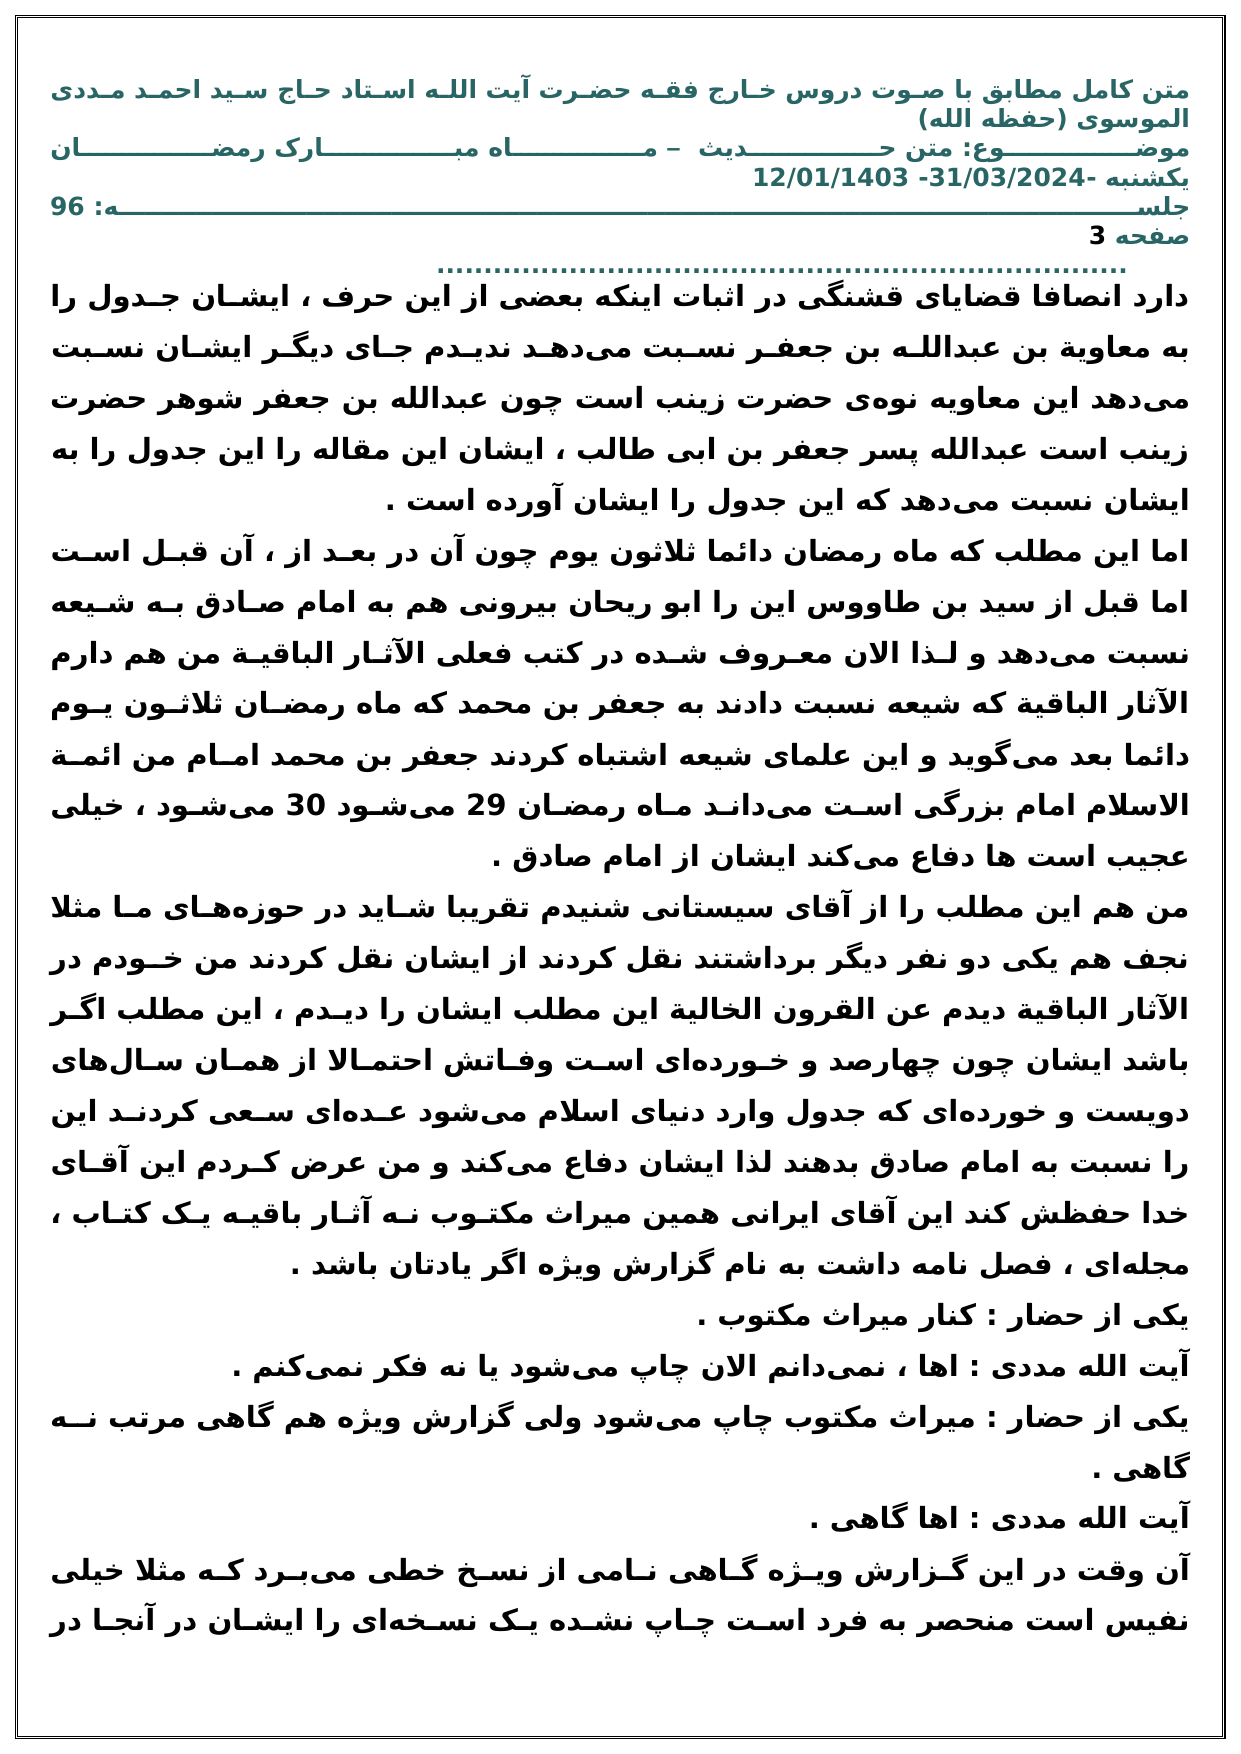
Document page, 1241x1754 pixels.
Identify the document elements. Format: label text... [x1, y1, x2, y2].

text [50, 1553, 1190, 1638]
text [50, 279, 1190, 517]
text آیت الله مددی : اها گاهی . [50, 1502, 1190, 1536]
text یکی از حضار : میراث مکتوب چاپ می‌شود ولی گزارش ویژه هم گاهی مرتب نه گاهی . [50, 1400, 1190, 1485]
text آیت الله مددی : اها ، نمی‌دانم الان چاپ می‌شود یا نه فکر نمی‌کنم . [50, 1349, 1190, 1383]
text من هم این مطلب را از آقای سیستانی شنیدم تقریبا شاید در حوزه‌های ما مثلا نجف هم یکی دو نفر دیگر برداشتند نقل کردند از ایشان نقل کردند من خودم در الآثار الباقیة دیدم عن القرون الخالیة این مطلب ایشان را دیدم ، این مطلب اگر باشد ایشان چون چهارصد و خورده‌ای است وفاتش احتمالا از همان سال‌های دویست و خورده‌ای که جدول وارد دنیای اسلام می‌شود عده‌ای سعی کردند این را نسبت به امام صادق بدهند لذا ایشان دفاع می‌کند و من عرض کردم این آقای خدا حفظش کند این آقای ایرانی همین میراث مکتوب نه آثار باقیه یک کتاب ، مجله‌ای ، فصل نامه داشت به نام گزارش ویژه اگر یادتان باشد . [50, 891, 1190, 1281]
text اما این مطلب که ماه رمضان دائما ثلاثون یوم چون آن در بعد از ، آن قبل است اما قبل از سید بن طاووس این را ابو ریحان بیرونی هم به امام صادق به شیعه نسبت می‌دهد و لذا الان معروف شده در کتب فعلی الآثار الباقیة من هم دارم الآثار الباقیة که شیعه نسبت دادند به جعفر بن محمد که ماه رمضان ثلاثون یوم دائما بعد می‌گوید و این علمای شیعه اشتباه کردند جعفر بن محمد امام من ائمة الاسلام امام بزرگی است می‌داند ماه رمضان 29 می‌شود 30 می‌شود ، خیلی عجیب است ها دفاع می‌کند ایشان از امام صادق . [50, 534, 1190, 874]
text یکی از حضار : کنار میراث مکتوب . [50, 1298, 1190, 1332]
